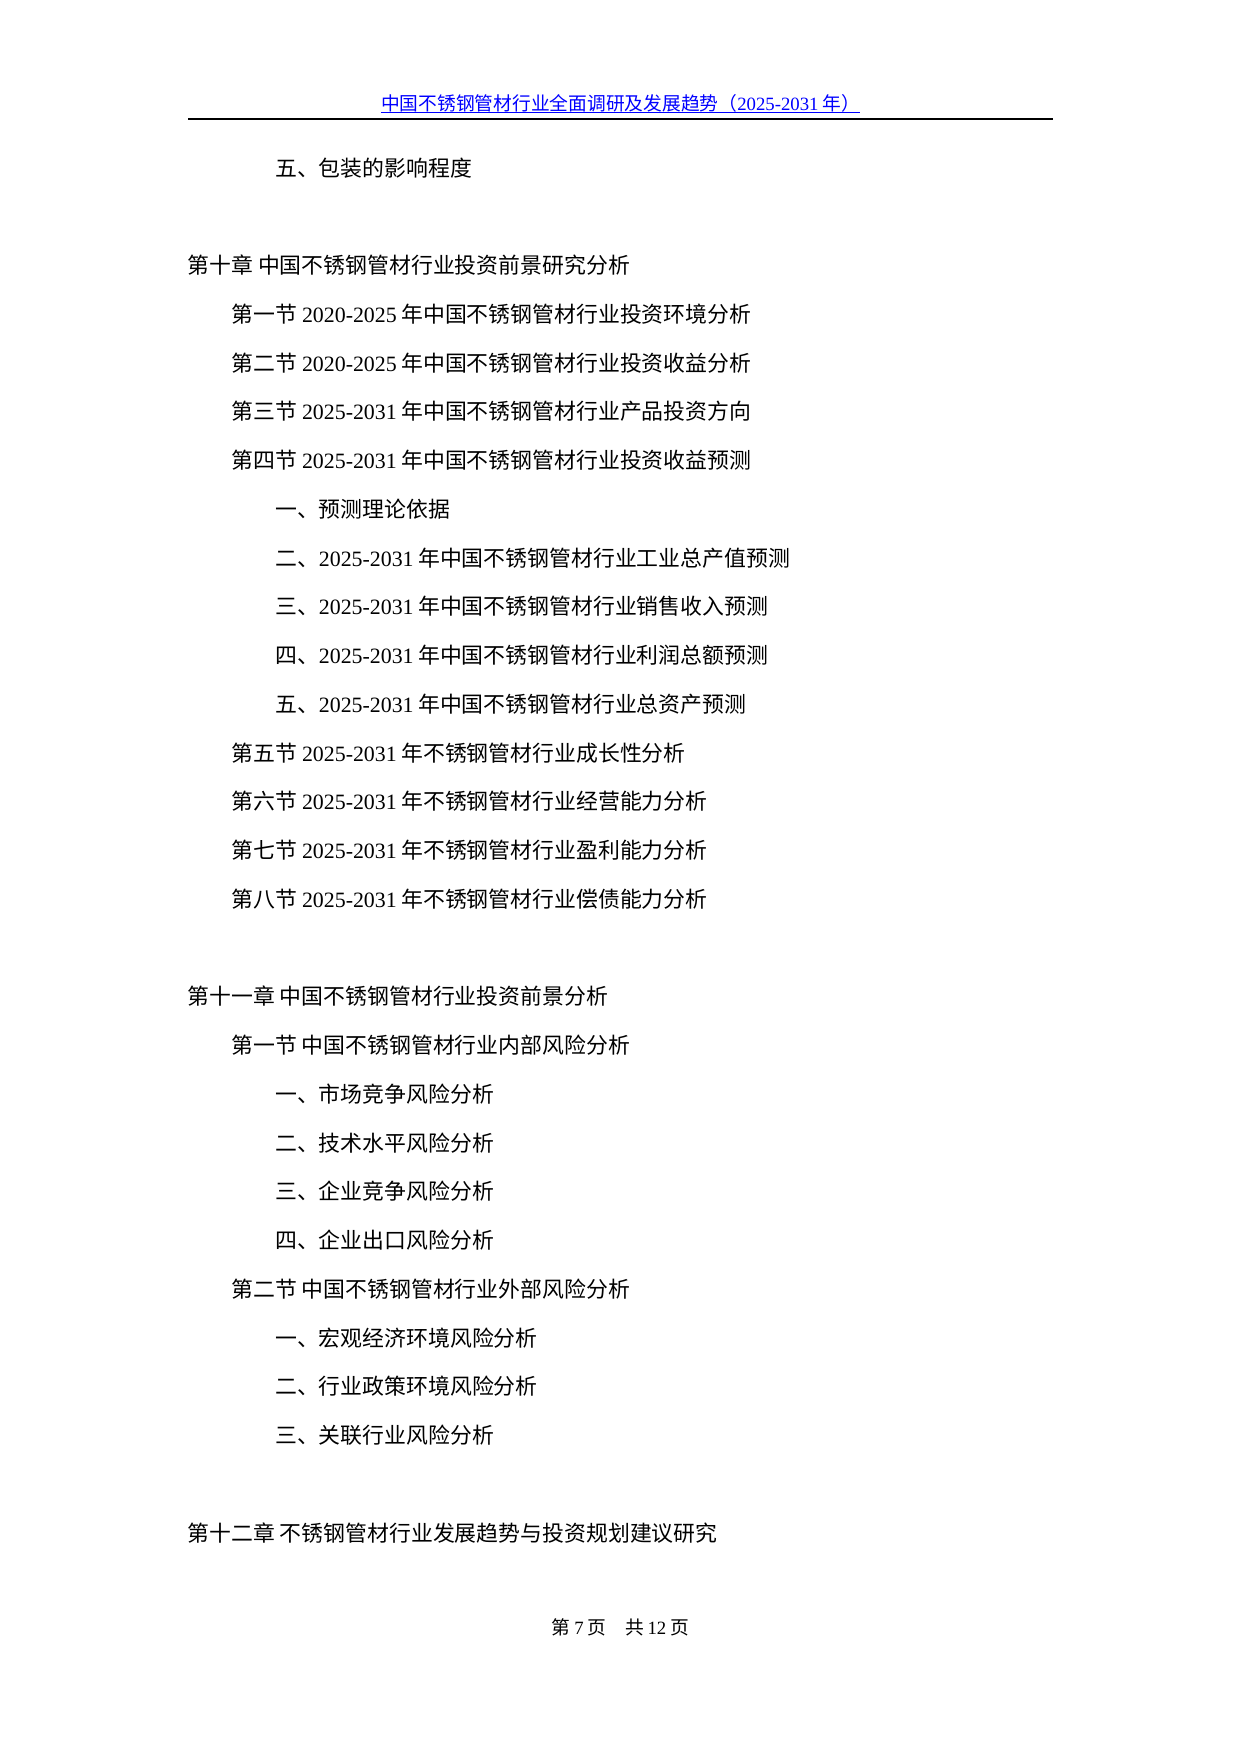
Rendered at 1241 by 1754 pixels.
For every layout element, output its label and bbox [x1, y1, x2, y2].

text [187, 150, 1053, 1548]
